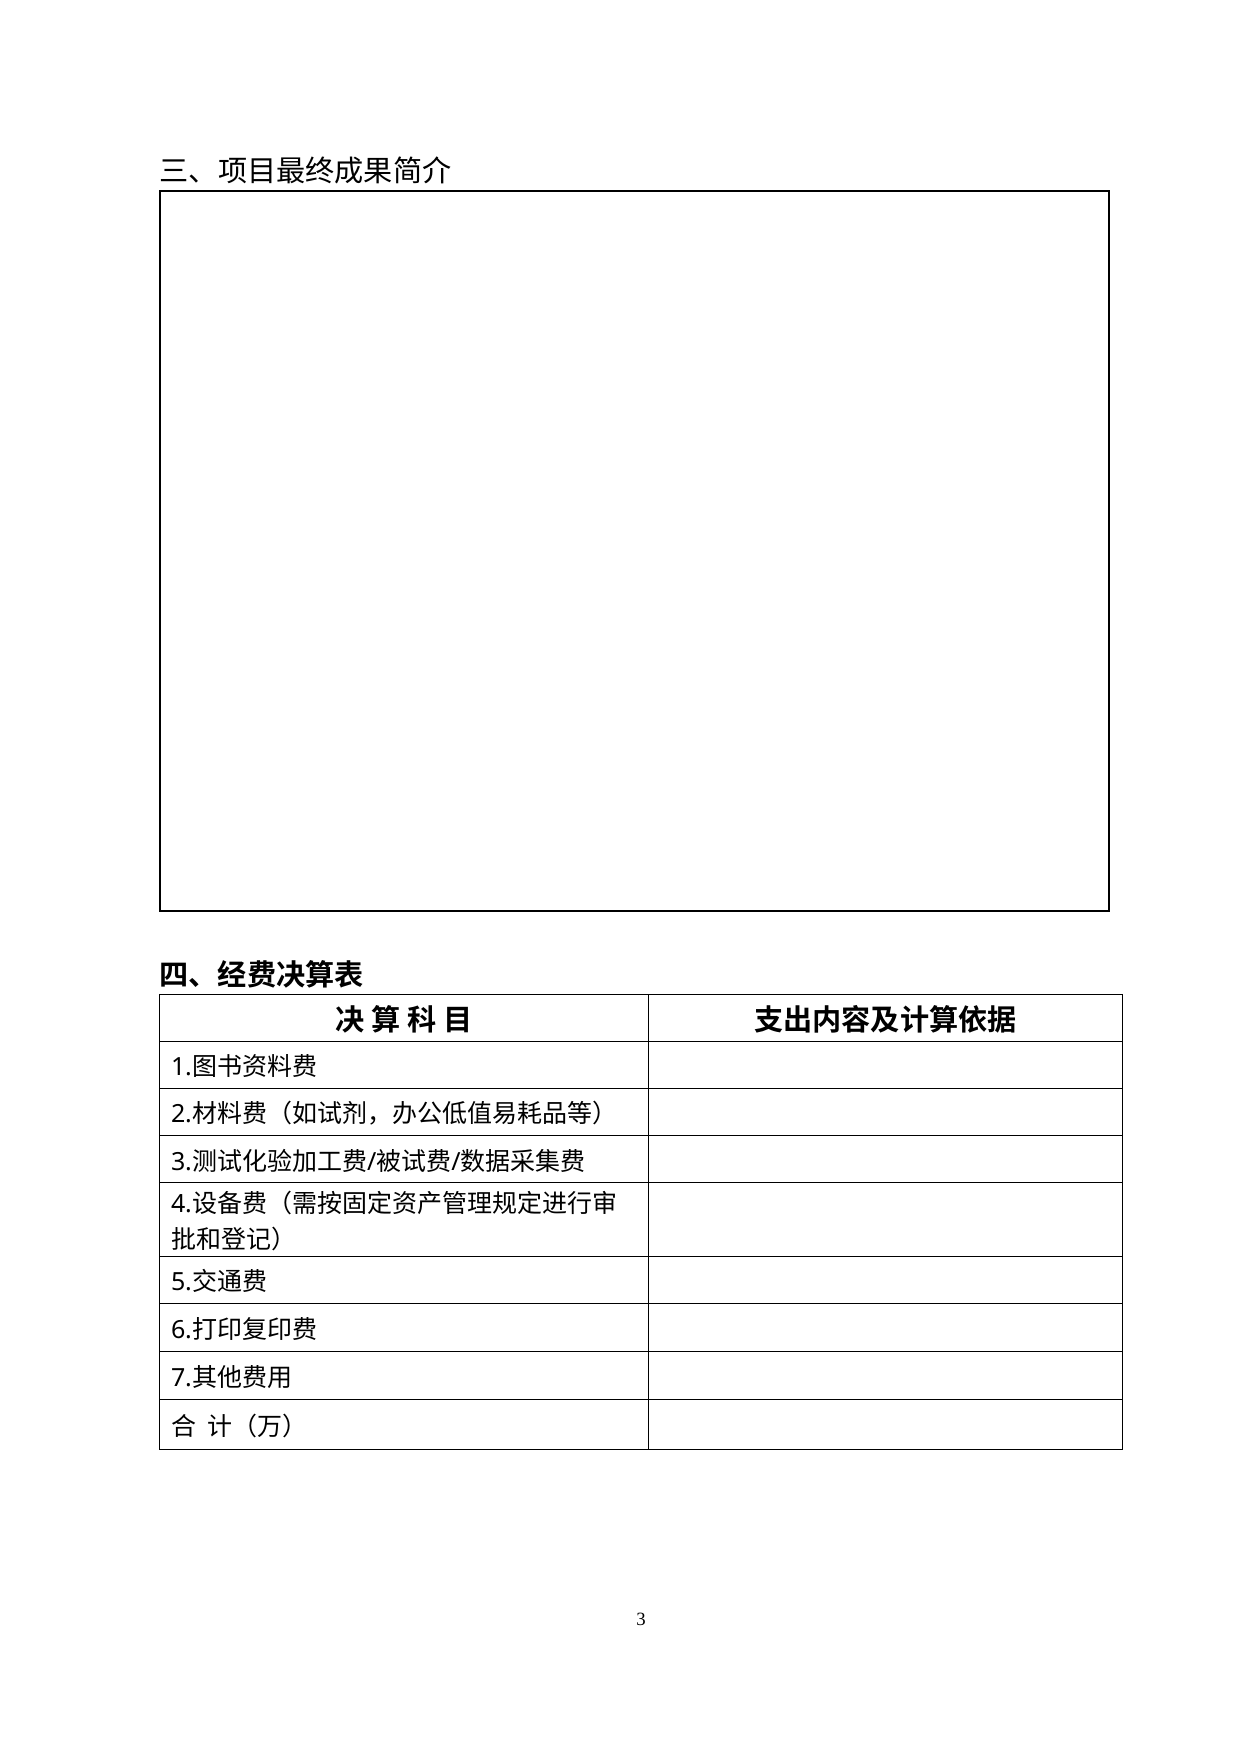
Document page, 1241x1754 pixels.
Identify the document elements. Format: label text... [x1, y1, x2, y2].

table_cell [649, 1304, 1122, 1351]
table_cell 1.图书资料费 [160, 1042, 648, 1088]
table_cell [649, 1400, 1122, 1449]
table_header 支出内容及计算依据 [649, 995, 1122, 1041]
table_header 决 算 科 目 [160, 995, 648, 1041]
table_cell 3.测试化验加工费/被试费/数据采集费 [160, 1136, 648, 1182]
table_cell 2.材料费（如试剂，办公低值易耗品等） [160, 1089, 648, 1135]
table_cell [649, 1352, 1122, 1399]
table_cell 4.设备费（需按固定资产管理规定进行审批和登记） [160, 1183, 648, 1256]
table_cell [649, 1136, 1122, 1182]
table_cell 7.其他费用 [160, 1352, 648, 1399]
table_cell [649, 1183, 1122, 1256]
table_header [161, 192, 1108, 910]
table_cell 5.交通费 [160, 1257, 648, 1303]
table_cell [649, 1257, 1122, 1303]
text 三、项目最终成果简介 [159, 148, 1122, 190]
table_cell [649, 1089, 1122, 1135]
table_cell 6.打印复印费 [160, 1304, 648, 1351]
table_cell 合 计（万） [160, 1400, 648, 1449]
table_cell [649, 1042, 1122, 1088]
text 四、经费决算表 [144, 952, 1122, 994]
